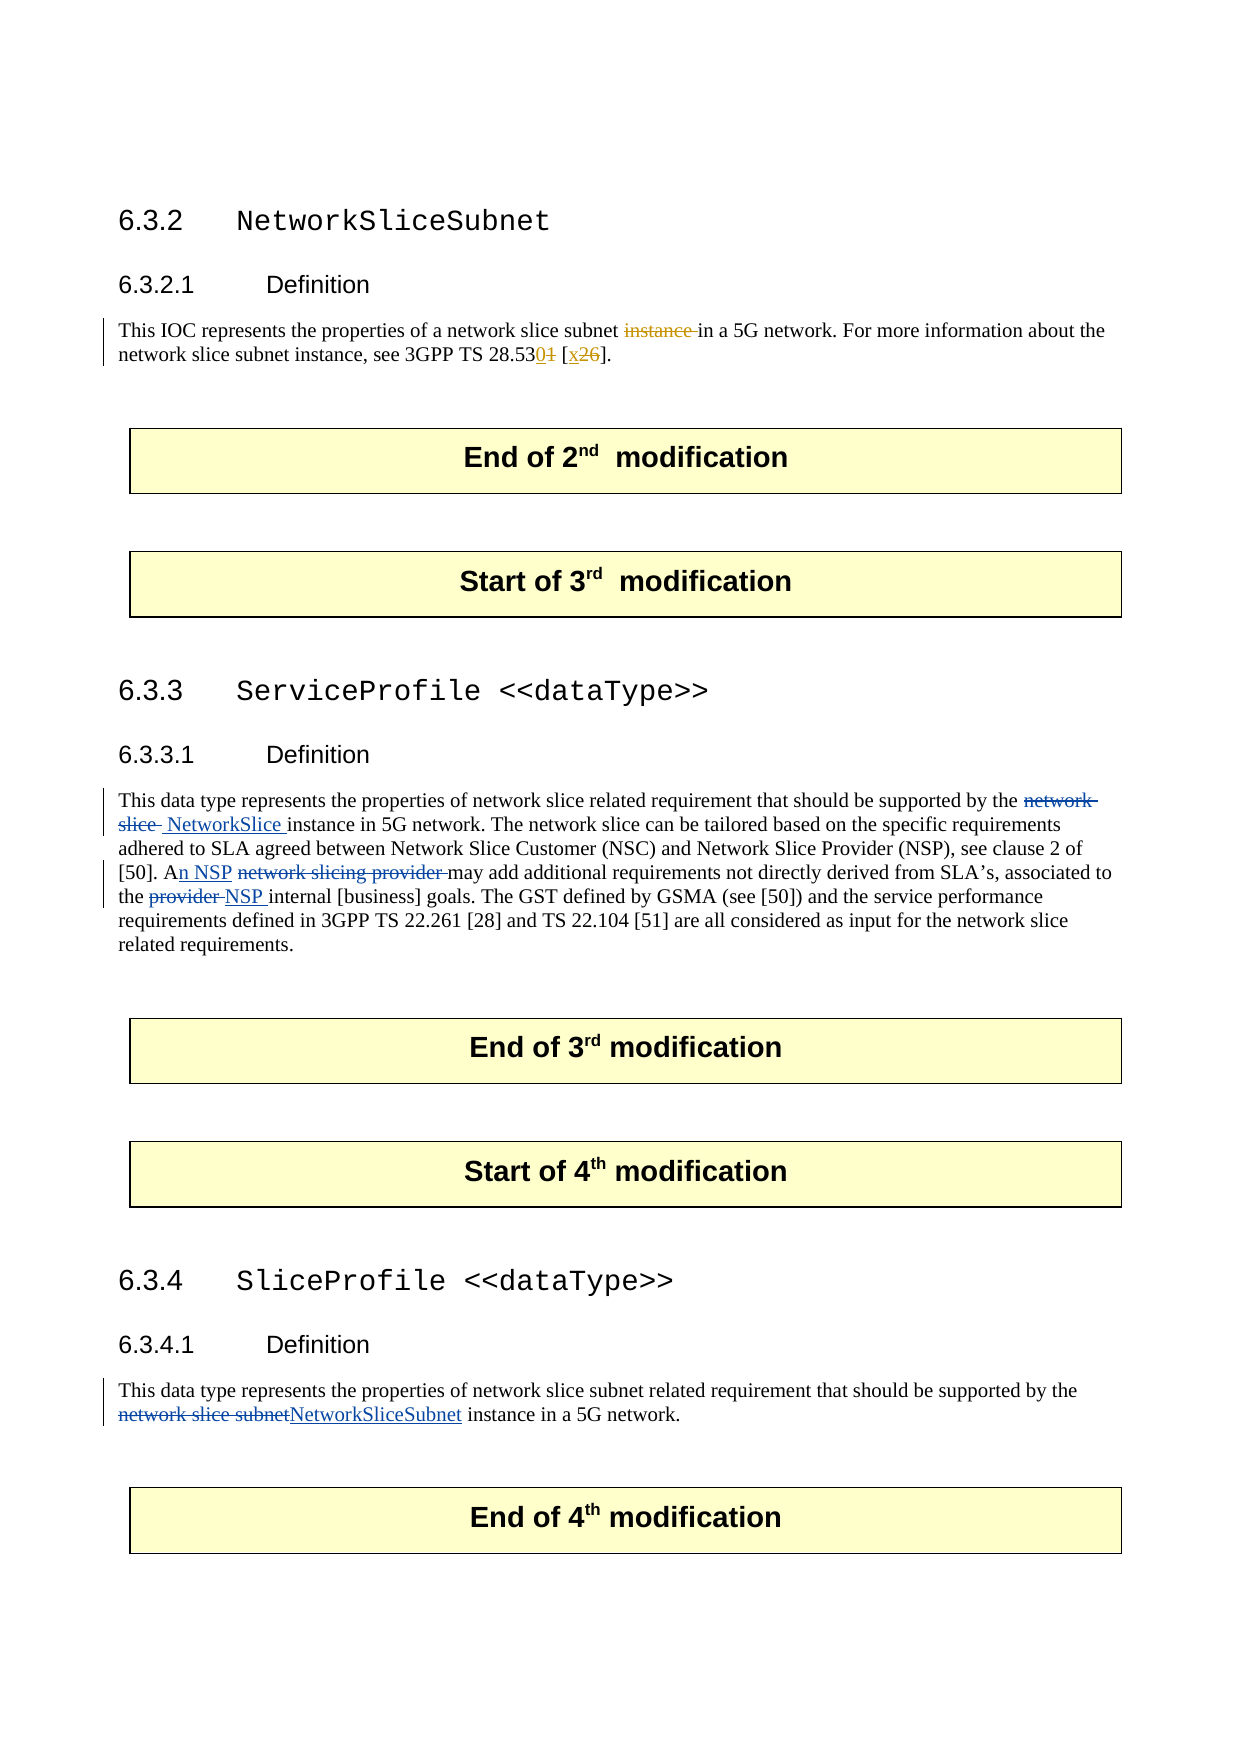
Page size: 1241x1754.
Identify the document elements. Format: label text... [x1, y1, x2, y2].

table_header Start of 3rd modification [131, 552, 1121, 616]
text This IOC represents the properties of a network slice subnet in a 5G network. For more information about the network slice subnet instance, see 3GPP TS 28.53 []. [118, 318, 1122, 366]
subtitle 6.3.2.1 Definition [118, 270, 1122, 299]
table_header End of 3rd modification [131, 1019, 1121, 1083]
text This data type represents the properties of network slice subnet related requirement that should be supported by the instance in a 5G network. [118, 1378, 1122, 1426]
subtitle 6.3.3.1 Definition [118, 740, 1122, 769]
table_header End of 4th modification [131, 1488, 1121, 1552]
subtitle 6.3.4 SliceProfile <<dataType>> [118, 1263, 1122, 1299]
text This data type represents the properties of network slice related requirement that should be supported by the instance in 5G network. The network slice can be tailored based on the specific requirements adhered to SLA agreed between Network Slice Customer (NSC) and Network Slice Provider (NSP), see clause 2 of [50]. A may add additional requirements not directly derived from SLA’s, associated to the internal [business] goals. The GST defined by GSMA (see [50]) and the service performance requirements defined in 3GPP TS 22.261 [28] and TS 22.104 [51] are all considered as input for the network slice related requirements. [118, 788, 1122, 956]
subtitle 6.3.3 ServiceProfile <<dataType>> [118, 673, 1122, 709]
table_header End of 2nd modification [131, 429, 1121, 493]
subtitle 6.3.2 NetworkSliceSubnet [118, 203, 1122, 239]
table_header Start of 4th modification [131, 1142, 1121, 1206]
subtitle 6.3.4.1 Definition [118, 1330, 1122, 1359]
